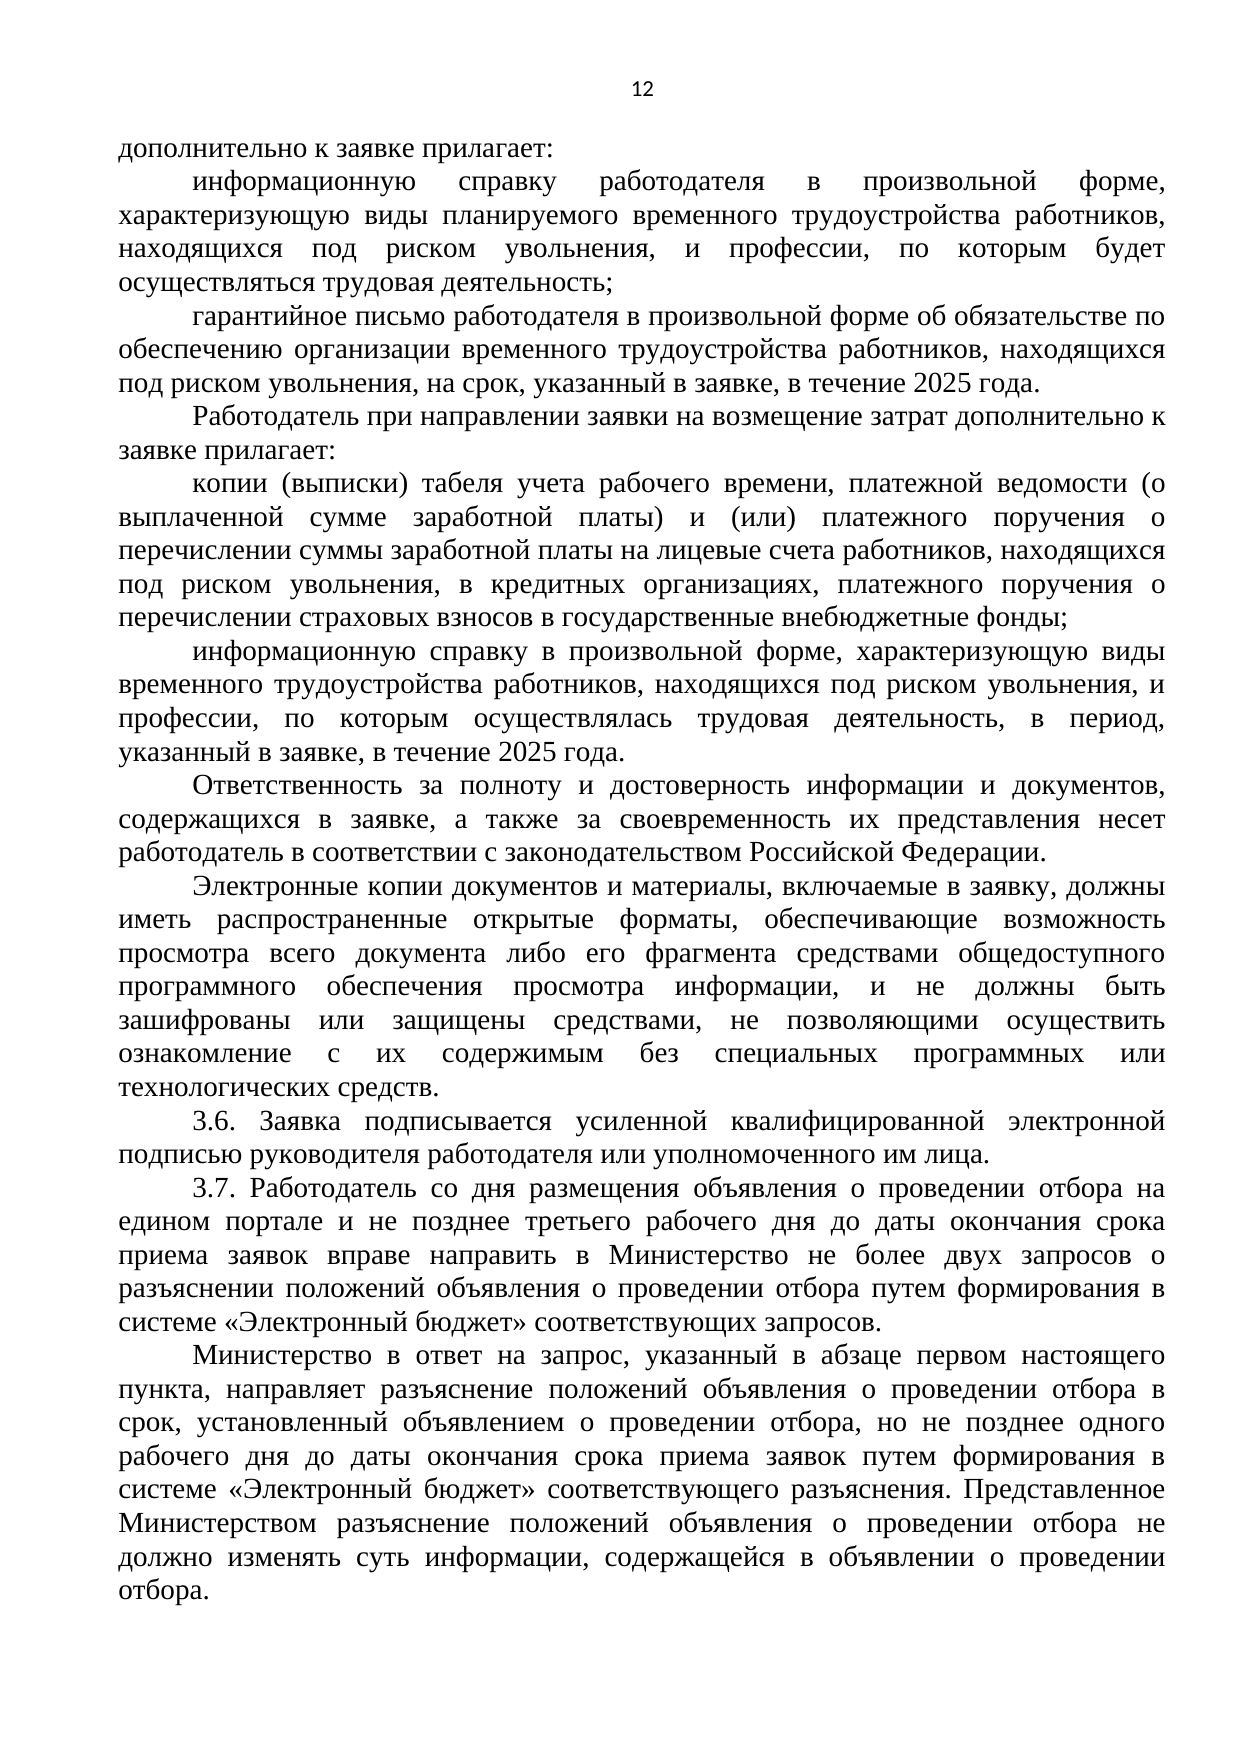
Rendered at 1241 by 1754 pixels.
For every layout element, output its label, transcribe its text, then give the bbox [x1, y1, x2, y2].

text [118, 130, 1166, 163]
text гарантийное письмо работодателя в произвольной форме об обязательстве по обеспечению организации временного трудоустройства работников, находящихся под риском увольнения, на срок, указанный в заявке, в течение 2025 года. [118, 298, 1166, 398]
text Работодатель при направлении заявки на возмещение затрат дополнительно к заявке прилагает: [118, 398, 1166, 465]
text 3.7. Работодатель со дня размещения объявления о проведении отбора на едином портале и не позднее третьего рабочего дня до даты окончания срока приема заявок вправе направить в Министерство не более двух запросов о разъяснении положений объявления о проведении отбора путем формирования в системе «Электронный бюджет» соответствующих запросов. [118, 1170, 1166, 1337]
text информационную справку в произвольной форме, характеризующую виды временного трудоустройства работников, находящихся под риском увольнения, и профессии, по которым осуществлялась трудовая деятельность, в период, указанный в заявке, в течение 2025 года. [118, 633, 1166, 767]
text Ответственность за полноту и достоверность информации и документов, содержащихся в заявке, а также за своевременность их представления несет работодатель в соответствии с законодательством Российской Федерации. [118, 767, 1166, 868]
text 3.6. Заявка подписывается усиленной квалифицированной электронной подписью руководителя работодателя или уполномоченного им лица. [118, 1103, 1166, 1170]
text копии (выписки) табеля учета рабочего времени, платежной ведомости (о выплаченной сумме заработной платы) и (или) платежного поручения о перечислении суммы заработной платы на лицевые счета работников, находящихся под риском увольнения, в кредитных организациях, платежного поручения о перечислении страховых взносов в государственные внебюджетные фонды; [118, 465, 1166, 633]
text Министерство в ответ на запрос, указанный в абзаце первом настоящего пункта, направляет разъяснение положений объявления о проведении отбора в срок, установленный объявлением о проведении отбора, но не позднее одного рабочего дня до даты окончания срока приема заявок путем формирования в системе «Электронный бюджет» соответствующего разъяснения. Представленное Министерством разъяснение положений объявления о проведении отбора не должно изменять суть информации, содержащейся в объявлении о проведении отбора. [118, 1337, 1166, 1606]
text информационную справку работодателя в произвольной форме, характеризующую виды планируемого временного трудоустройства работников, находящихся под риском увольнения, и профессии, по которым будет осуществляться трудовая деятельность; [118, 163, 1166, 298]
text Электронные копии документов и материалы, включаемые в заявку, должны иметь распространенные открытые форматы, обеспечивающие возможность просмотра всего документа либо его фрагмента средствами общедоступного программного обеспечения просмотра информации, и не должны быть зашифрованы или защищены средствами, не позволяющими осуществить ознакомление с их содержимым без специальных программных или технологических средств. [118, 868, 1166, 1103]
